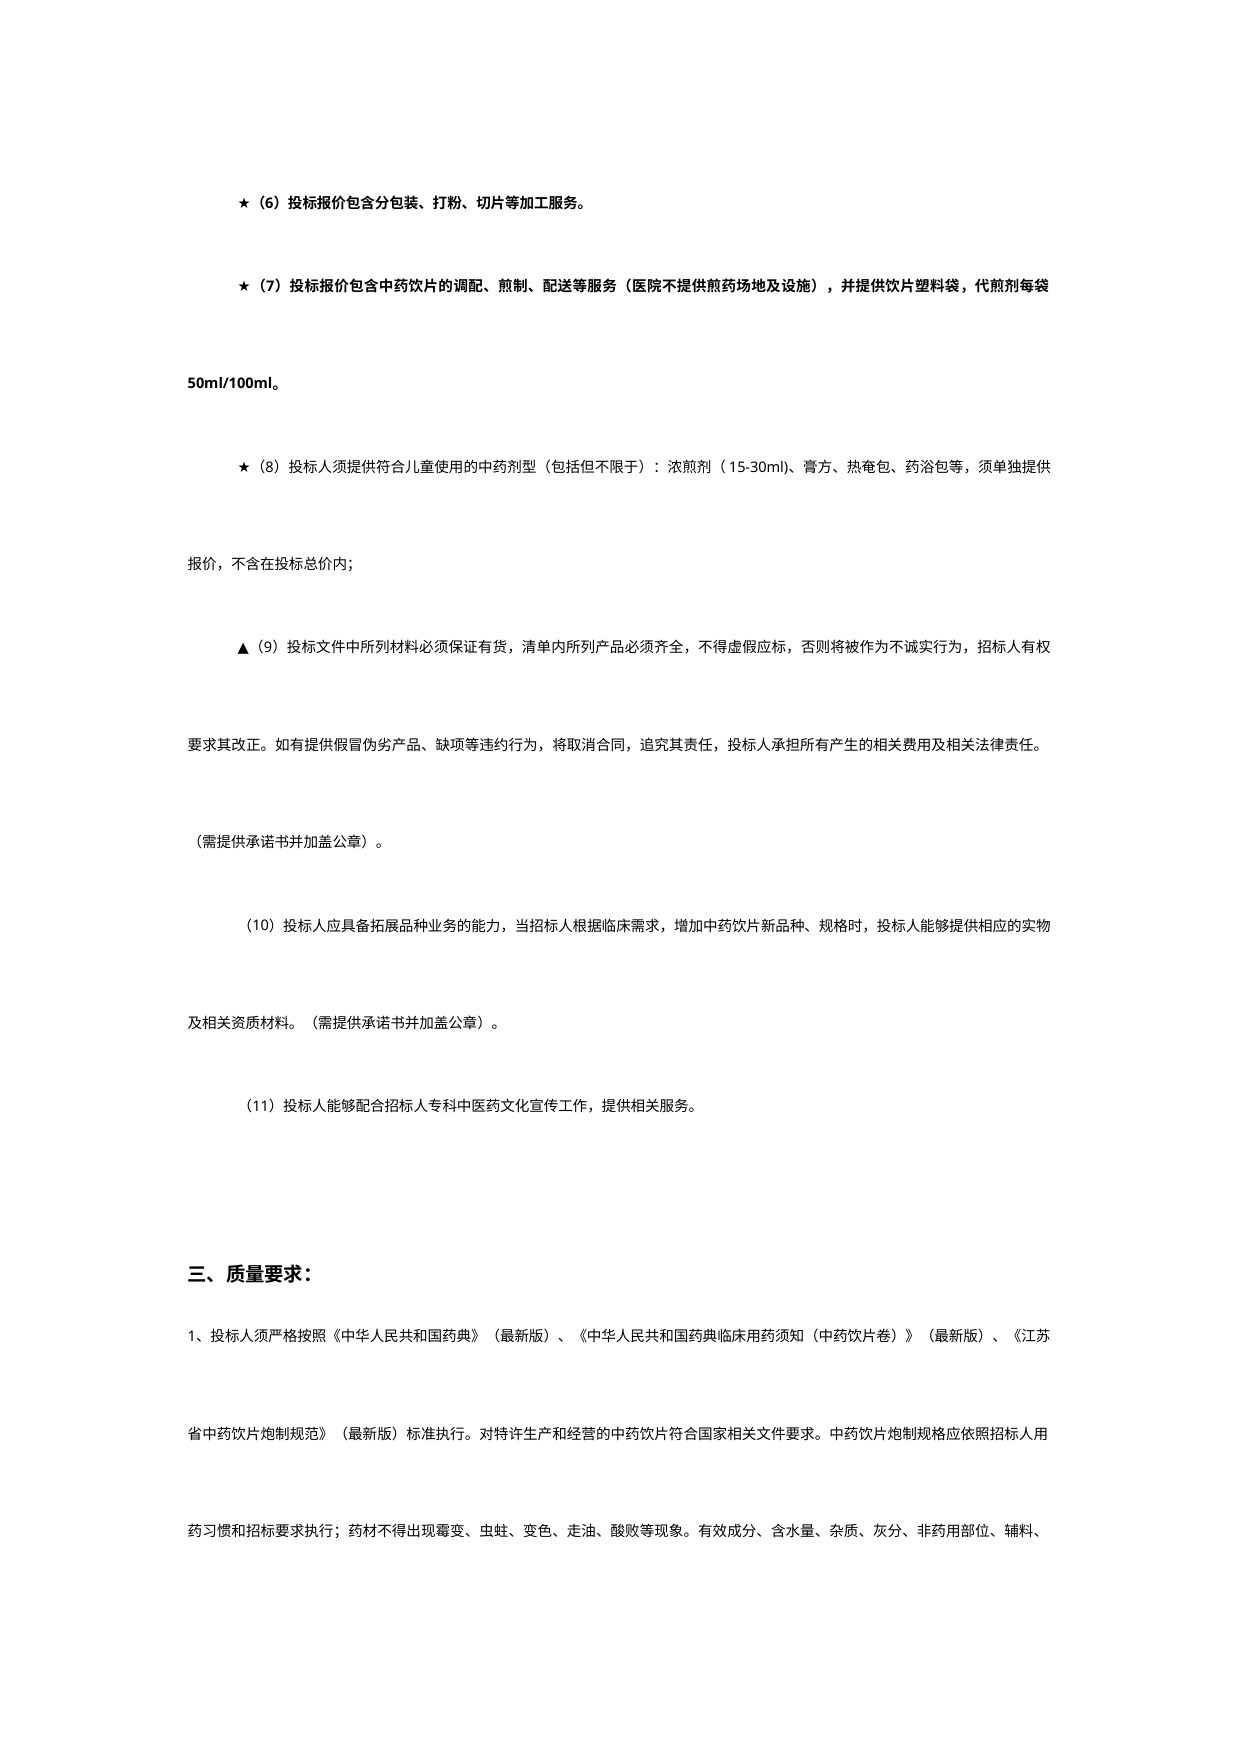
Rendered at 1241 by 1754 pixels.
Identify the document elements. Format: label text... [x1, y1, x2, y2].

text （10）投标人应具备拓展品种业务的能力，当招标人根据临床需求，增加中药饮片新品种、规格时，投标人能够提供相应的实物及相关资质材料。（需提供承诺书并加盖公章）。 [187, 884, 1053, 1047]
text ★（7）投标报价包含中药饮片的调配、煎制、配送等服务（医院不提供煎药场地及设施），并提供饮片塑料袋，代煎剂每袋50ml/100ml。 [187, 245, 1053, 408]
text ★（8）投标人须提供符合儿童使用的中药剂型（包括但不限于）：浓煎剂（15-30ml)、膏方、热奄包、药浴包等，须单独提供报价，不含在投标总价内； [187, 426, 1053, 588]
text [187, 1295, 1053, 1555]
text ▲（9）投标文件中所列材料必须保证有货，清单内所列产品必须齐全，不得虚假应标，否则将被作为不诚实行为，招标人有权要求其改正。如有提供假冒伪劣产品、缺项等违约行为，将取消合同，追究其责任，投标人承担所有产生的相关费用及相关法律责任。（需提供承诺书并加盖公章）。 [187, 606, 1053, 866]
subtitle 三、质量要求： [187, 1230, 1053, 1295]
text （11）投标人能够配合招标人专科中医药文化宣传工作，提供相关服务。 [187, 1065, 1053, 1130]
text ★（6）投标报价包含分包装、打粉、切片等加工服务。 [187, 162, 1053, 227]
